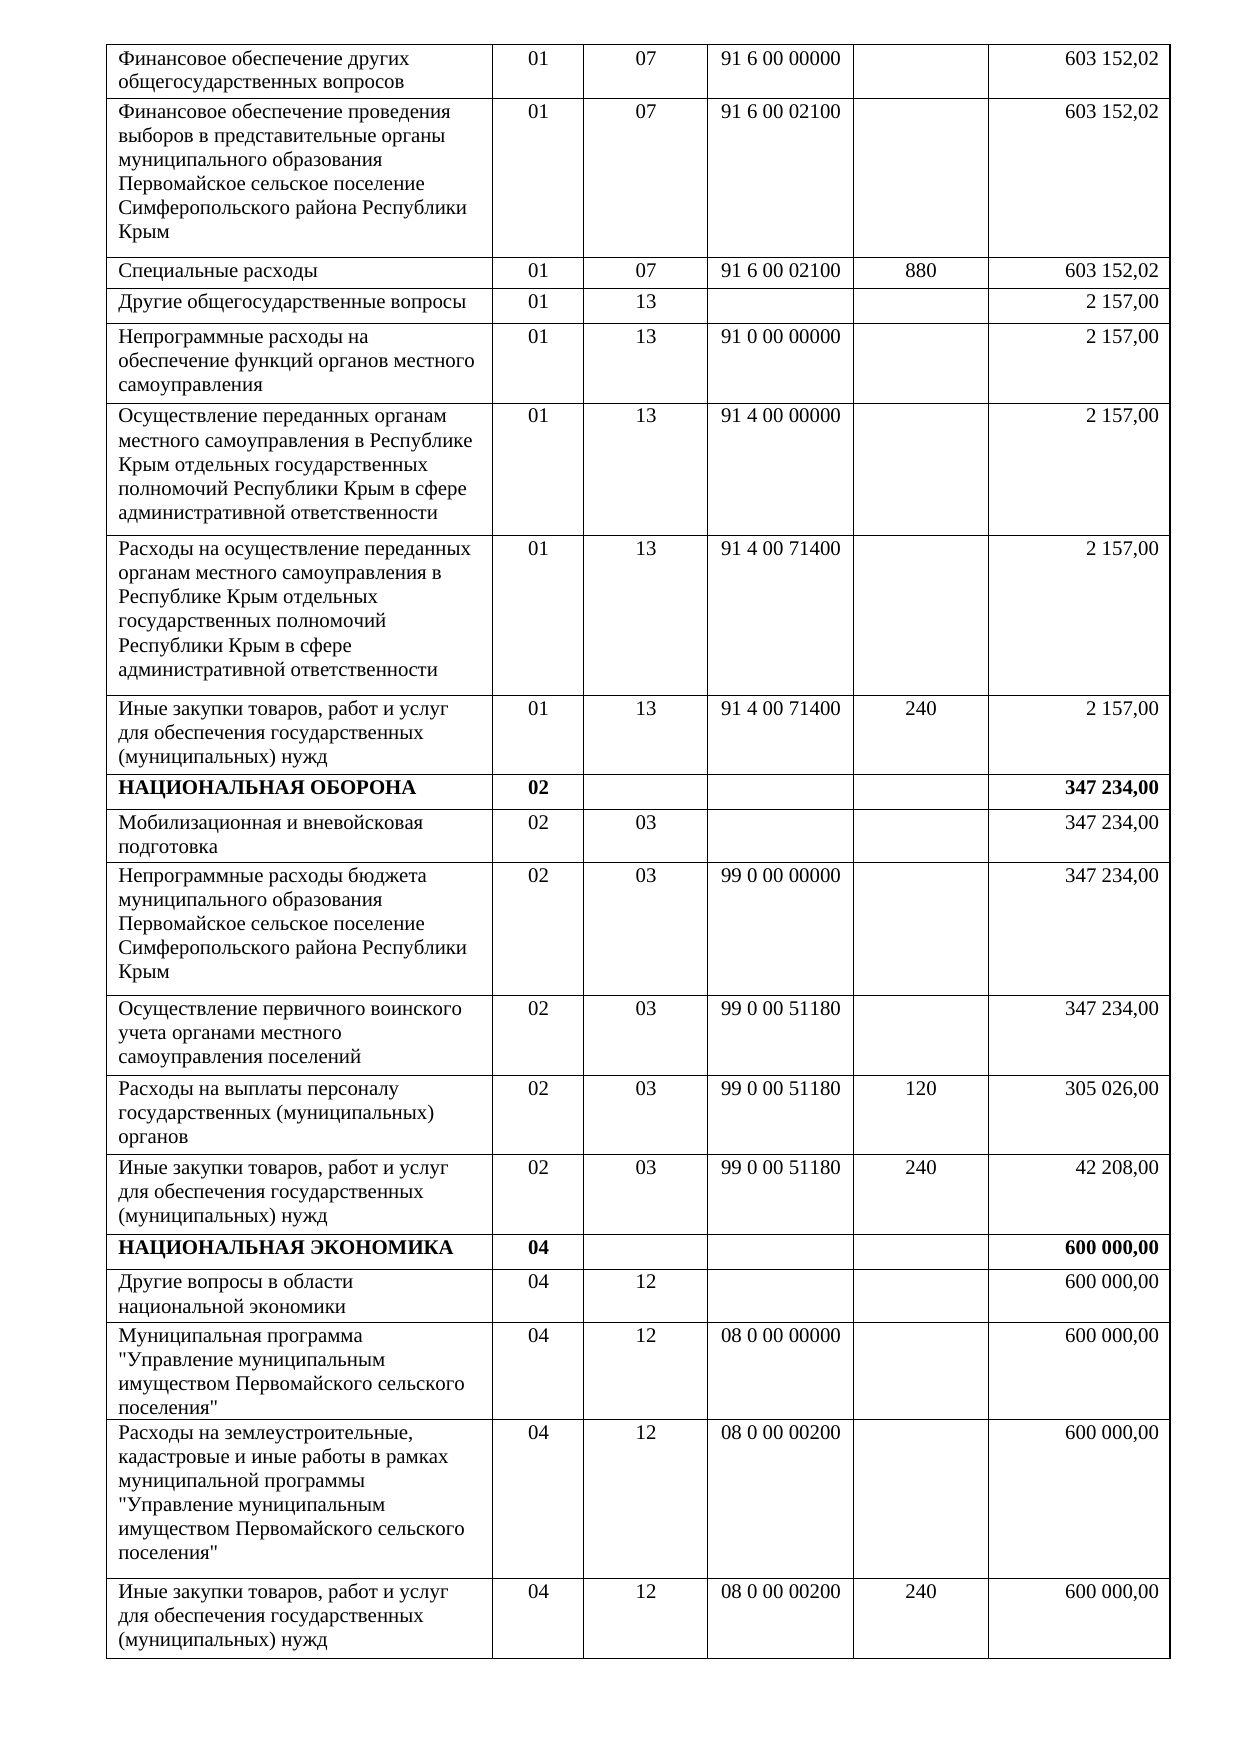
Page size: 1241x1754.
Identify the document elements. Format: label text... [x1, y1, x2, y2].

table_cell 13 [584, 536, 707, 694]
table_cell НАЦИОНАЛЬНАЯ ОБОРОНА [107, 775, 492, 809]
table_cell 600 000,00 [989, 1420, 1169, 1578]
table_cell 91 6 00 02100 [708, 258, 853, 288]
table_cell 600 000,00 [989, 1579, 1169, 1658]
table_cell Другие общегосударственные вопросы [107, 289, 492, 323]
table_cell 91 4 00 00000 [708, 404, 853, 535]
table_cell 04 [493, 1323, 583, 1419]
table_cell 01 [493, 45, 583, 97]
table_cell 02 [493, 1155, 583, 1234]
table_cell 03 [584, 863, 707, 995]
table_cell Осуществление переданных органам местного самоуправления в Республике Крым отдельных государственных полномочий Республики Крым в сфере административной ответственности [107, 404, 492, 535]
table_cell 13 [584, 696, 707, 774]
table_cell [708, 1270, 853, 1322]
table_cell Расходы на осуществление переданных органам местного самоуправления в Республике Крым отдельных государственных полномочий Республики Крым в сфере административной ответственности [107, 536, 492, 694]
table_cell 240 [854, 1579, 988, 1658]
table_cell 04 [493, 1579, 583, 1658]
table_cell 03 [584, 810, 707, 862]
table_cell Непрограммные расходы на обеспечение функций органов местного самоуправления [107, 324, 492, 402]
table_cell 02 [493, 996, 583, 1074]
table_cell 600 000,00 [989, 1323, 1169, 1419]
table_cell 305 026,00 [989, 1076, 1169, 1154]
table_cell 603 152,02 [989, 99, 1169, 257]
table_cell Осуществление первичного воинского учета органами местного самоуправления поселений [107, 996, 492, 1074]
table_cell 03 [584, 1155, 707, 1234]
table_cell 347 234,00 [989, 775, 1169, 809]
table_cell [854, 289, 988, 323]
table_cell [854, 996, 988, 1074]
table_cell 13 [584, 404, 707, 535]
table_cell 99 0 00 51180 [708, 1076, 853, 1154]
table_cell 01 [493, 324, 583, 402]
table_cell [854, 1270, 988, 1322]
table_cell 02 [493, 863, 583, 995]
table_cell Специальные расходы [107, 258, 492, 288]
table_cell [708, 289, 853, 323]
table_cell Расходы на выплаты персоналу государственных (муниципальных) органов [107, 1076, 492, 1154]
table_cell 2 157,00 [989, 404, 1169, 535]
table_cell [854, 1235, 988, 1268]
table_cell Иные закупки товаров, работ и услуг для обеспечения государственных (муниципальных) нужд [107, 1579, 492, 1658]
table_cell Муниципальная программа "Управление муниципальным имуществом Первомайского сельского поселения" [107, 1323, 492, 1419]
table_cell [854, 1420, 988, 1578]
table_cell 91 6 00 02100 [708, 99, 853, 257]
table_cell 12 [584, 1420, 707, 1578]
table_cell [708, 810, 853, 862]
table_cell [708, 1235, 853, 1268]
table_cell Иные закупки товаров, работ и услуг для обеспечения государственных (муниципальных) нужд [107, 1155, 492, 1234]
table_cell Другие вопросы в области национальной экономики [107, 1270, 492, 1322]
table_cell 01 [493, 99, 583, 257]
table_cell [854, 775, 988, 809]
table_cell 99 0 00 51180 [708, 996, 853, 1074]
table_cell 880 [854, 258, 988, 288]
table_cell 08 0 00 00000 [708, 1323, 853, 1419]
table_cell 02 [493, 810, 583, 862]
table_cell Финансовое обеспечение проведения выборов в представительные органы муниципального образования Первомайское сельское поселение Симферопольского района Республики Крым [107, 99, 492, 257]
table_cell 08 0 00 00200 [708, 1420, 853, 1578]
table_cell 01 [493, 289, 583, 323]
table_cell 99 0 00 51180 [708, 1155, 853, 1234]
table_cell 13 [584, 324, 707, 402]
table_cell НАЦИОНАЛЬНАЯ ЭКОНОМИКА [107, 1235, 492, 1268]
table_cell 02 [493, 1076, 583, 1154]
table_cell 04 [493, 1270, 583, 1322]
table_cell 603 152,02 [989, 258, 1169, 288]
table_cell 01 [493, 536, 583, 694]
table_cell [854, 99, 988, 257]
table_cell [854, 45, 988, 97]
table_cell 03 [584, 996, 707, 1074]
table_cell 07 [584, 99, 707, 257]
table_cell 603 152,02 [989, 45, 1169, 97]
table_cell Иные закупки товаров, работ и услуг для обеспечения государственных (муниципальных) нужд [107, 696, 492, 774]
table_cell Непрограммные расходы бюджета муниципального образования Первомайское сельское поселение Симферопольского района Республики Крым [107, 863, 492, 995]
table_cell 01 [493, 404, 583, 535]
table_cell 03 [584, 1076, 707, 1154]
table_cell 13 [584, 289, 707, 323]
table_cell [854, 536, 988, 694]
table_cell 120 [854, 1076, 988, 1154]
table_cell [854, 1323, 988, 1419]
table_cell Финансовое обеспечение других общегосударственных вопросов [107, 45, 492, 97]
table_cell 600 000,00 [989, 1235, 1169, 1268]
table_cell 99 0 00 00000 [708, 863, 853, 995]
table_cell 2 157,00 [989, 324, 1169, 402]
table_cell 91 0 00 00000 [708, 324, 853, 402]
table_cell 2 157,00 [989, 696, 1169, 774]
table_cell [708, 775, 853, 809]
table_cell 240 [854, 1155, 988, 1234]
table_cell [584, 1235, 707, 1268]
table_cell 42 208,00 [989, 1155, 1169, 1234]
table_cell Расходы на землеустроительные, кадастровые и иные работы в рамках муниципальной программы "Управление муниципальным имуществом Первомайского сельского поселения" [107, 1420, 492, 1578]
table_cell 08 0 00 00200 [708, 1579, 853, 1658]
table_cell 02 [493, 775, 583, 809]
table_cell 600 000,00 [989, 1270, 1169, 1322]
table_cell [854, 324, 988, 402]
table_cell 2 157,00 [989, 536, 1169, 694]
table_cell 04 [493, 1420, 583, 1578]
table_cell [854, 863, 988, 995]
table_cell 91 4 00 71400 [708, 536, 853, 694]
table_cell 01 [493, 258, 583, 288]
table_cell [584, 775, 707, 809]
table_cell [854, 404, 988, 535]
table_cell 12 [584, 1323, 707, 1419]
table_cell 347 234,00 [989, 863, 1169, 995]
table_cell 347 234,00 [989, 996, 1169, 1074]
table_cell 91 4 00 71400 [708, 696, 853, 774]
table_cell 347 234,00 [989, 810, 1169, 862]
table_cell 07 [584, 45, 707, 97]
table_cell Мобилизационная и вневойсковая подготовка [107, 810, 492, 862]
table_cell 2 157,00 [989, 289, 1169, 323]
table_cell 91 6 00 00000 [708, 45, 853, 97]
table_cell 04 [493, 1235, 583, 1268]
table_cell 01 [493, 696, 583, 774]
table_cell 12 [584, 1579, 707, 1658]
table_cell 240 [854, 696, 988, 774]
table_cell 12 [584, 1270, 707, 1322]
table_cell 07 [584, 258, 707, 288]
table_cell [854, 810, 988, 862]
